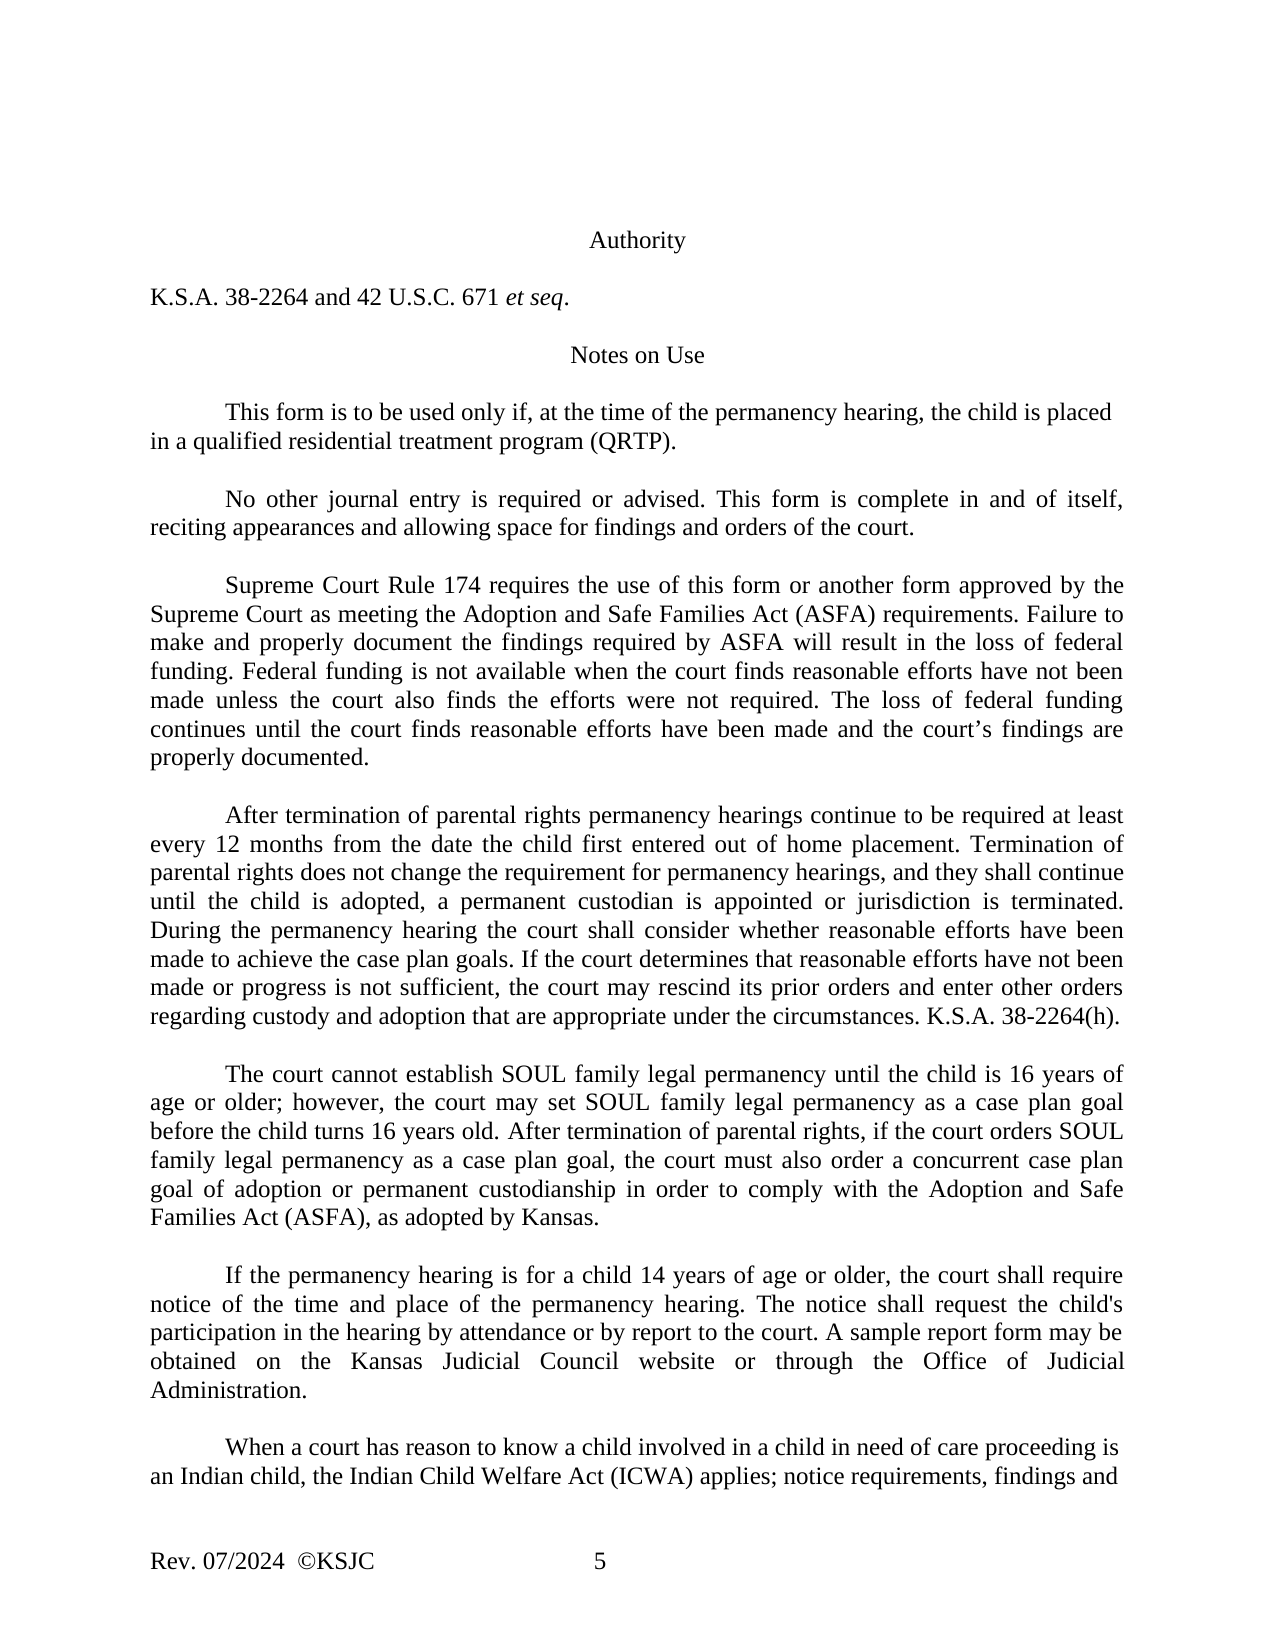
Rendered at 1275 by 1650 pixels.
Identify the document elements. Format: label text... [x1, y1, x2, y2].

text Supreme Court Rule 174 requires the use of this form or another form approved by the Supreme Court as meeting the Adoption and Safe Families Act (ASFA) requirements. Failure to make and properly document the findings required by ASFA will result in the loss of federal funding. Federal funding is not available when the court finds reasonable efforts have not been made unless the court also finds the efforts were not required. The loss of federal funding continues until the court finds reasonable efforts have been made and the court’s findings are properly documented. [150, 570, 1125, 771]
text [150, 1432, 1125, 1490]
text The court cannot establish SOUL family legal permanency until the child is 16 years of age or older; however, the court may set SOUL family legal permanency as a case plan goal before the child turns 16 years old. After termination of parental rights, if the court orders SOUL family legal permanency as a case plan goal, the court must also order a concurrent case plan goal of adoption or permanent custodianship in order to comply with the Adoption and Safe Families Act (ASFA), as adopted by Kansas. [150, 1059, 1125, 1231]
text Authority [150, 225, 1125, 254]
text This form is to be used only if, at the time of the permanency hearing, the child is placed in a qualified residential treatment program (QRTP). [150, 397, 1125, 455]
text After termination of parental rights permanency hearings continue to be required at least every 12 months from the date the child first entered out of home placement. Termination of parental rights does not change the requirement for permanency hearings, and they shall continue until the child is adopted, a permanent custodian is appointed or jurisdiction is terminated. During the permanency hearing the court shall consider whether reasonable efforts have been made to achieve the case plan goals. If the court determines that reasonable efforts have not been made or progress is not sufficient, the court may rescind its prior orders and enter other orders regarding custody and adoption that are appropriate under the circumstances. K.S.A. 38-2264(h). [150, 800, 1125, 1030]
text Notes on Use [150, 340, 1125, 369]
text If the permanency hearing is for a child 14 years of age or older, the court shall require notice of the time and place of the permanency hearing. The notice shall request the child's participation in the hearing by attendance or by report to the court. A sample report form may be obtained on the Kansas Judicial Council website or through the Office of Judicial Administration. [150, 1260, 1125, 1404]
text No other journal entry is required or advised. This form is complete in and of itself, reciting appearances and allowing space for findings and orders of the court. [150, 484, 1125, 541]
text K.S.A. 38-2264 and 42 U.S.C. 671 et seq. [150, 282, 1125, 311]
